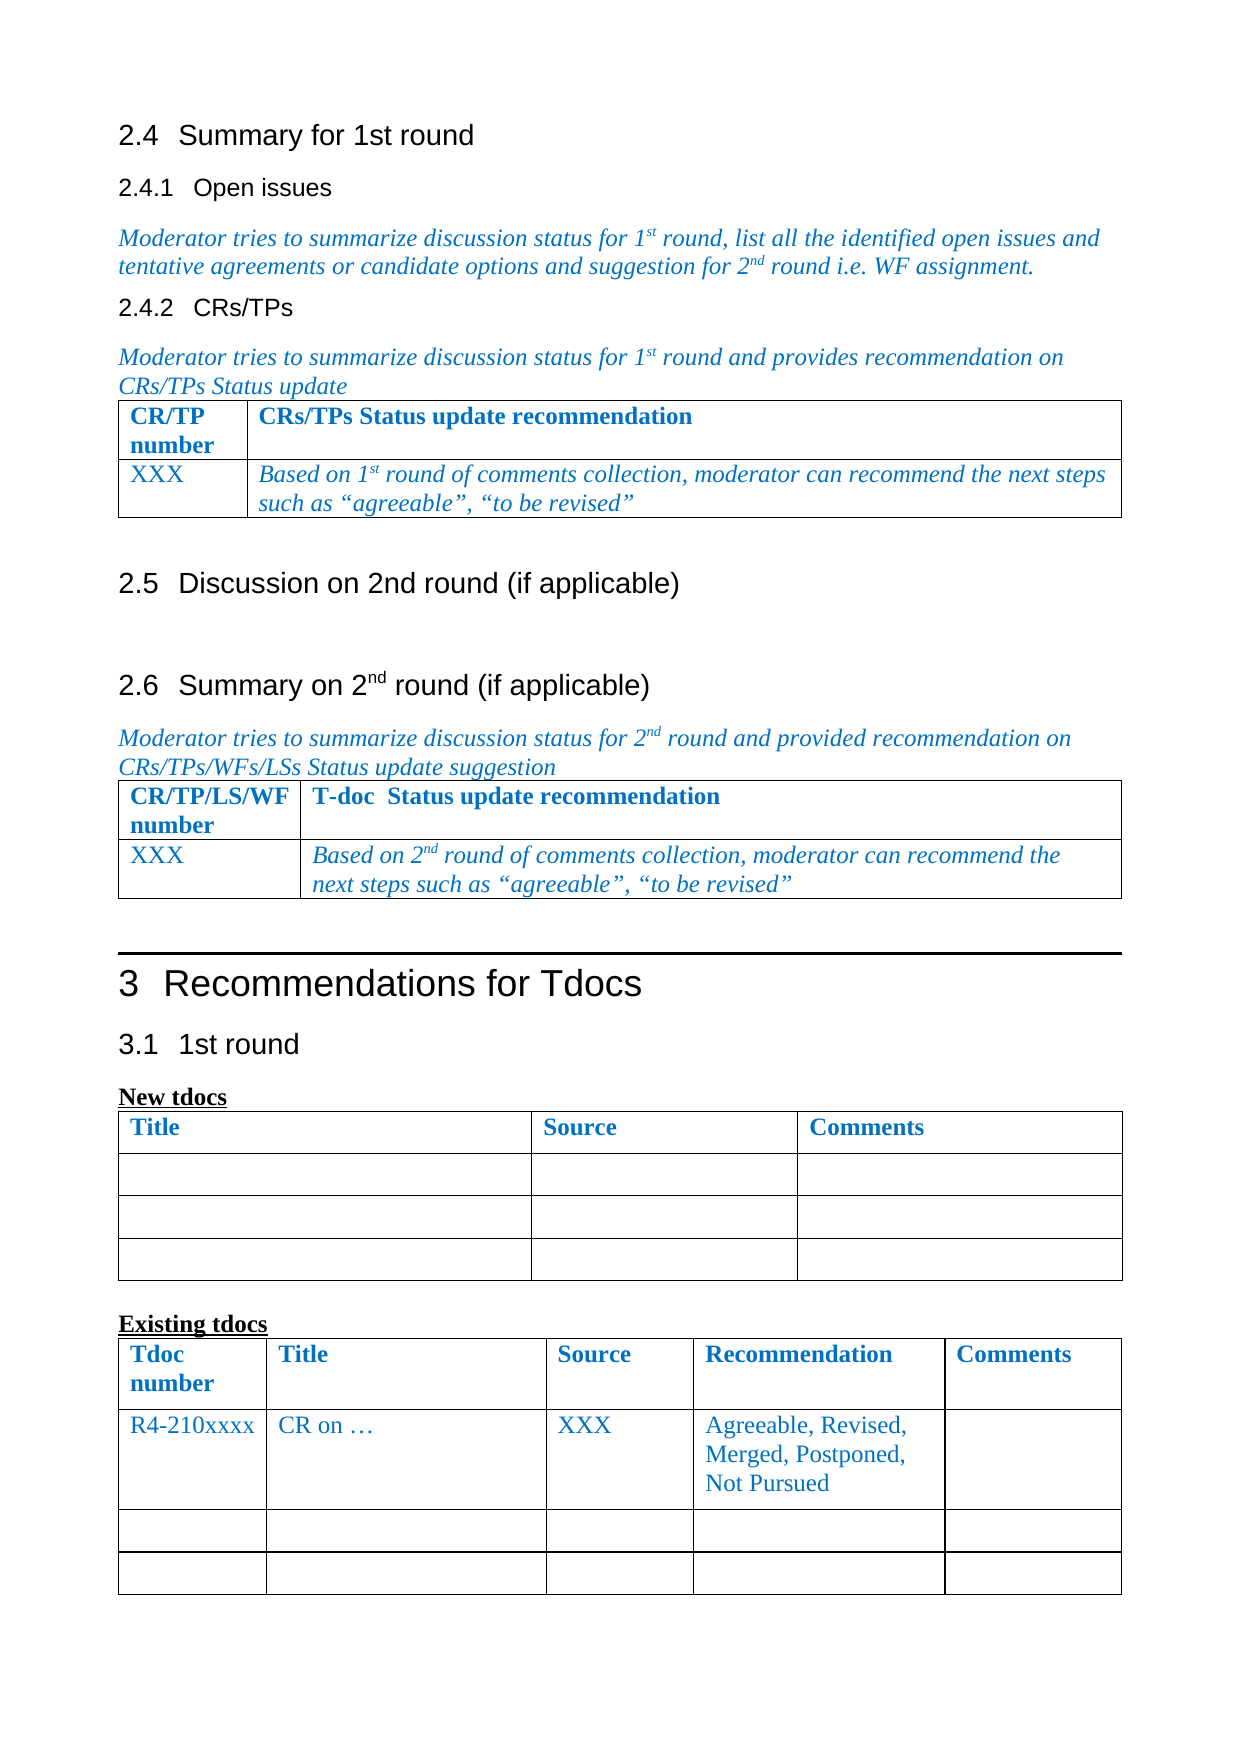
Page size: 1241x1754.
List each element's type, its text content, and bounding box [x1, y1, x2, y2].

subtitle Open issues [118, 173, 1122, 202]
table_cell [532, 1196, 797, 1237]
table_header CR/TP/LS/WF number [119, 781, 300, 839]
table_cell [946, 1410, 1121, 1509]
table_header T-doc Status update recommendation [301, 781, 1121, 839]
table_cell XXX [119, 460, 247, 517]
table_header Title [119, 1112, 531, 1153]
table_cell [119, 1239, 531, 1280]
table_cell [532, 1239, 797, 1280]
table_cell [119, 1553, 266, 1594]
table_cell [547, 1510, 693, 1551]
subtitle Discussion on 2nd round (if applicable) [118, 566, 1122, 599]
table_cell [798, 1154, 1122, 1195]
table_cell [798, 1196, 1122, 1237]
subtitle Recommendations for Tdocs [118, 955, 1122, 1005]
table_cell [694, 1510, 944, 1551]
table_cell XXX [547, 1410, 693, 1509]
table_header CR/TP number [119, 401, 247, 458]
table_header CRs/TPs Status update recommendation [248, 401, 1121, 458]
subtitle Summary for 1st round [118, 118, 1122, 152]
table_cell Based on 2nd round of comments collection, moderator can recommend the next steps such as “agreeable”, “to be revised” [301, 840, 1121, 897]
table_header Tdoc number [119, 1339, 266, 1409]
text Existing tdocs [118, 1309, 1122, 1338]
table_cell [532, 1154, 797, 1195]
text New tdocs [118, 1082, 1122, 1111]
table_cell [119, 1196, 531, 1237]
subtitle Summary on 2nd round (if applicable) [118, 668, 1122, 702]
table_header Comments [798, 1112, 1122, 1153]
table_cell XXX [119, 840, 300, 897]
table_cell [119, 1510, 266, 1551]
table_cell [267, 1510, 546, 1551]
table_cell [798, 1239, 1122, 1280]
table_cell [694, 1553, 944, 1594]
table_header Comments [946, 1339, 1121, 1409]
table_cell R4-210xxxx [119, 1410, 266, 1509]
table_header Recommendation [694, 1339, 944, 1409]
table_cell CR on … [267, 1410, 546, 1509]
table_cell [547, 1553, 693, 1594]
table_header Title [267, 1339, 546, 1409]
table_cell [267, 1553, 546, 1594]
text Moderator tries to summarize discussion status for 1st round and provides recommendation on CRs/TPs Status update [118, 342, 1122, 400]
text Moderator tries to summarize discussion status for 2nd round and provided recommendation on CRs/TPs/WFs/LSs Status update suggestion [118, 723, 1122, 780]
table_cell Based on 1st round of comments collection, moderator can recommend the next steps such as “agreeable”, “to be revised” [248, 460, 1121, 517]
text Moderator tries to summarize discussion status for 1st round, list all the identified open issues and tentative agreements or candidate options and suggestion for 2nd round i.e. WF assignment. [118, 223, 1122, 280]
table_cell [946, 1510, 1121, 1551]
table_cell [946, 1553, 1121, 1594]
table_header Source [532, 1112, 797, 1153]
table_cell Agreeable, Revised, Merged, Postponed, Not Pursued [694, 1410, 944, 1509]
subtitle CRs/TPs [118, 293, 1122, 321]
table_cell [119, 1154, 531, 1195]
subtitle 1st round [118, 1027, 1122, 1061]
table_header Source [547, 1339, 693, 1409]
